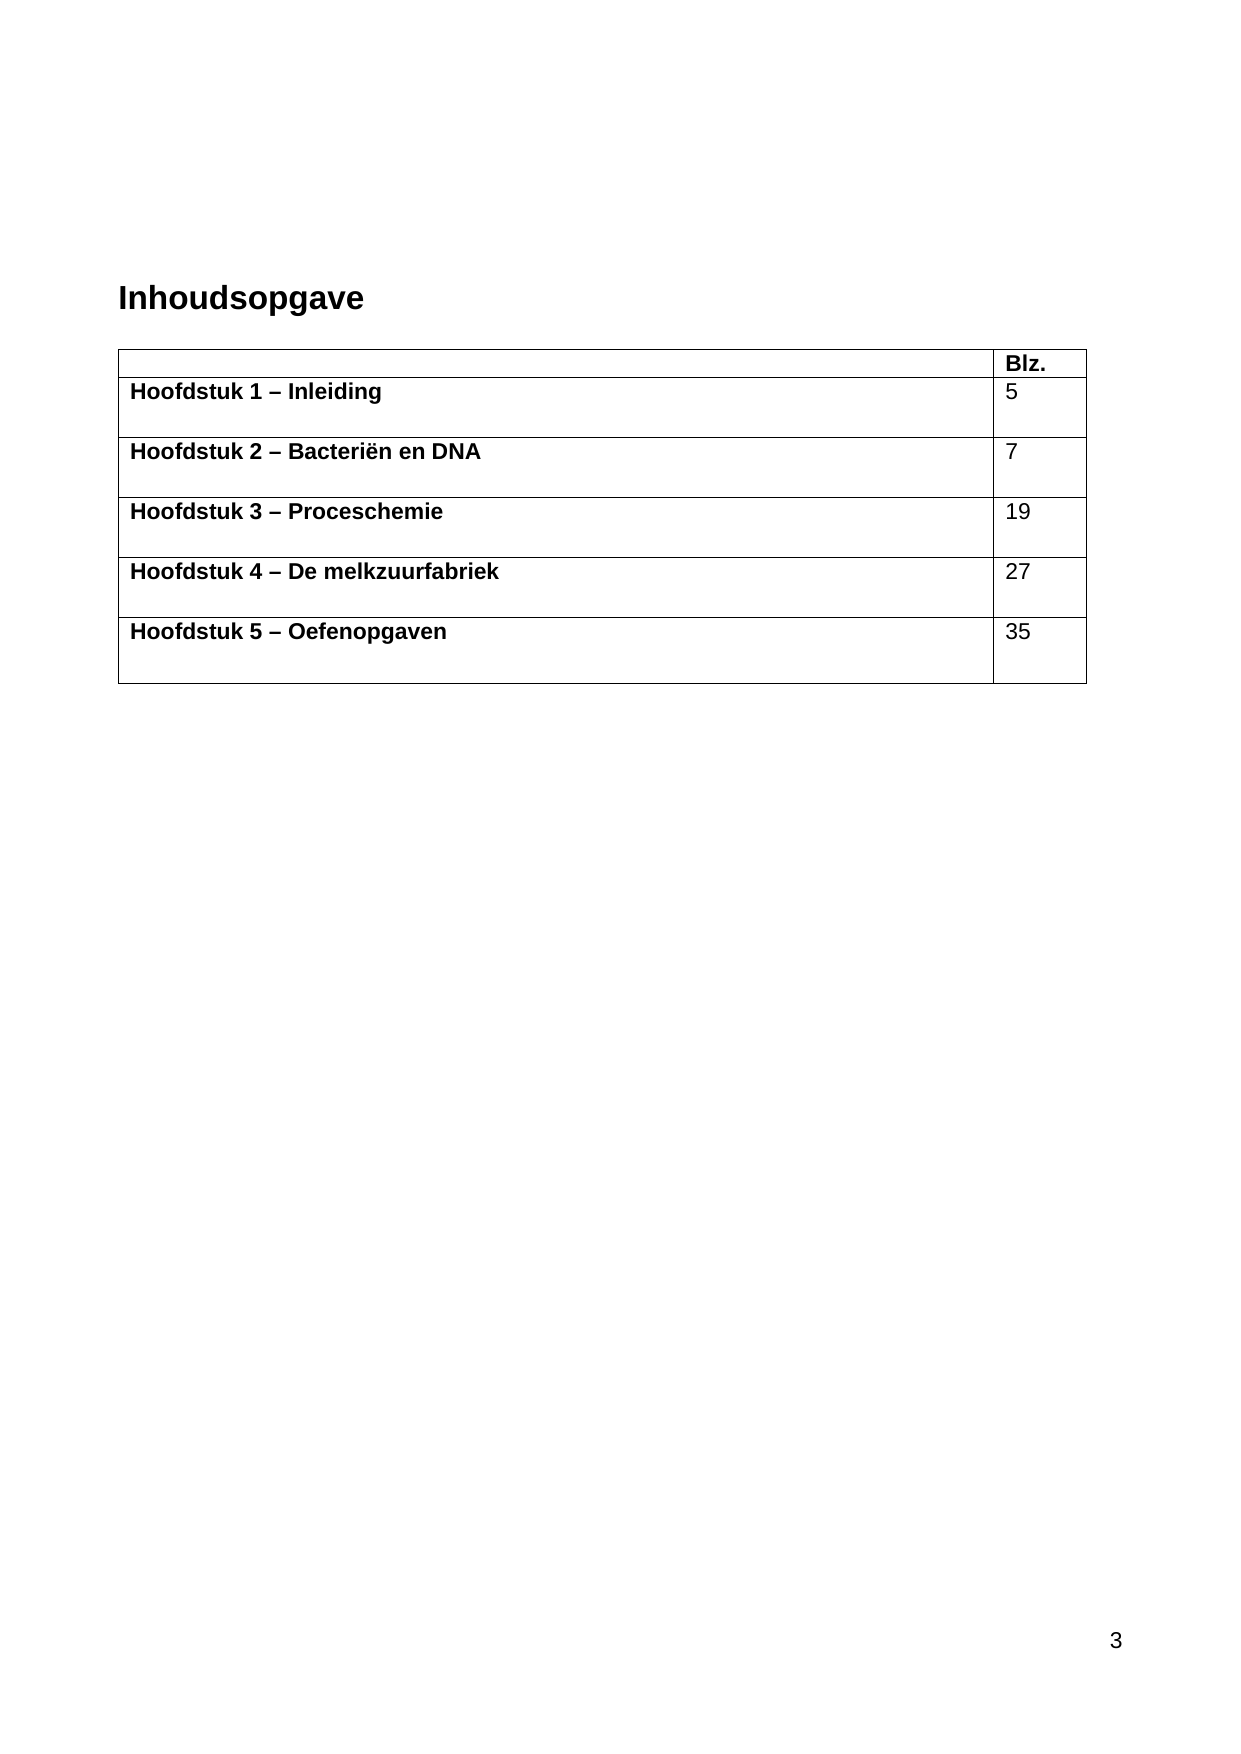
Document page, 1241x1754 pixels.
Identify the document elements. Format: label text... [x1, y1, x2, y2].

table_cell Hoofdstuk 3 – Proceschemie [119, 498, 993, 557]
table_cell 5 [994, 378, 1086, 437]
table_cell 35 [994, 618, 1086, 683]
table_cell 19 [994, 498, 1086, 557]
table_header [119, 350, 993, 377]
table_header Blz. [994, 350, 1086, 377]
table_cell 27 [994, 558, 1086, 617]
subtitle Inhoudsopgave [118, 278, 1122, 317]
table_cell Hoofdstuk 5 – Oefenopgaven [119, 618, 993, 683]
table_cell Hoofdstuk 2 – Bacteriën en DNA [119, 438, 993, 497]
table_cell Hoofdstuk 4 – De melkzuurfabriek [119, 558, 993, 617]
table_cell Hoofdstuk 1 – Inleiding [119, 378, 993, 437]
table_cell 7 [994, 438, 1086, 497]
